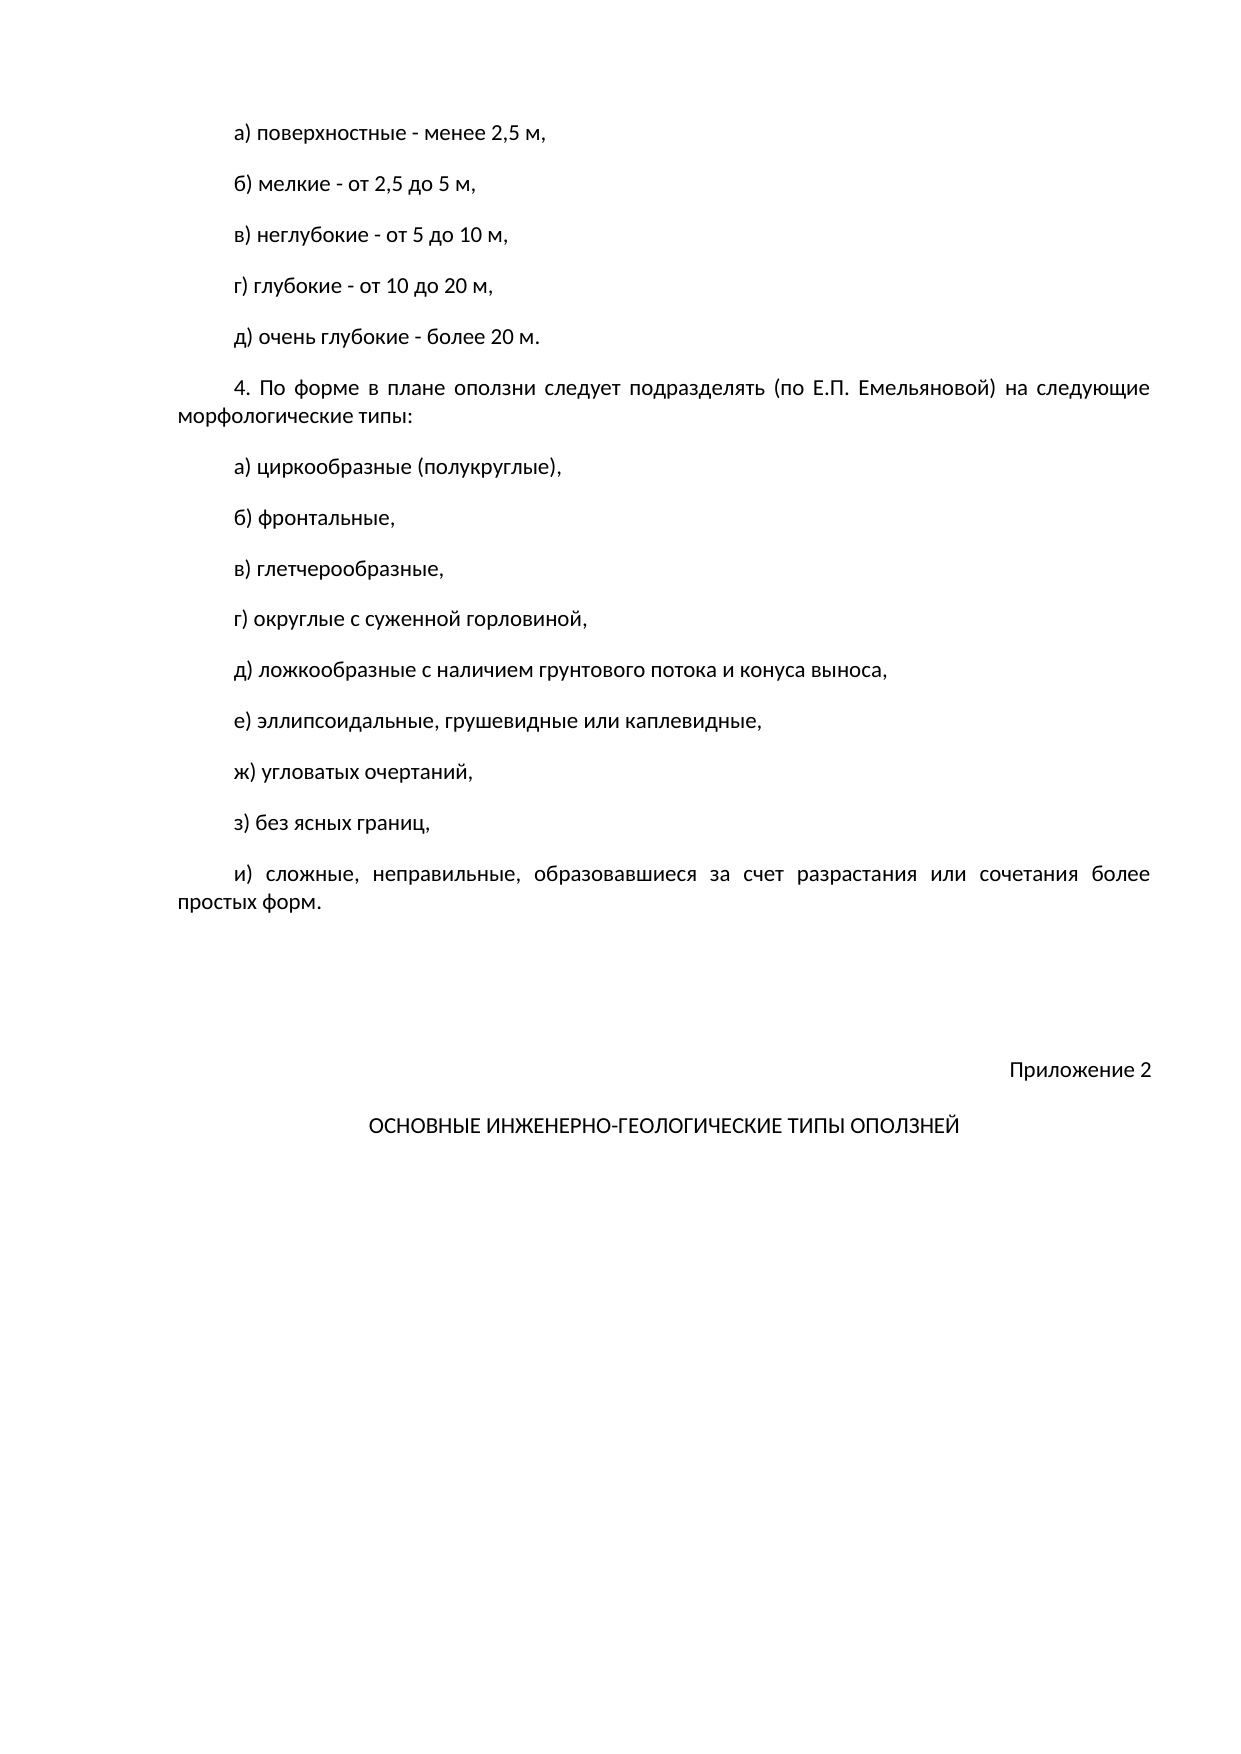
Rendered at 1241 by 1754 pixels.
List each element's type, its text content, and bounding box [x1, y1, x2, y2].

text в) глетчерообразные, [177, 554, 1152, 582]
text ж) угловатых очертаний, [177, 757, 1152, 785]
text д) очень глубокие - более 20 м. [177, 322, 1152, 350]
text Приложение 2 [177, 1055, 1152, 1083]
text а) циркообразные (полукруглые), [177, 452, 1152, 480]
text з) без ясных границ, [177, 808, 1152, 836]
text ОСНОВНЫЕ ИНЖЕНЕРНО-ГЕОЛОГИЧЕСКИЕ ТИПЫ ОПОЛЗНЕЙ [177, 1111, 1152, 1139]
text в) неглубокие - от 5 до 10 м, [177, 220, 1152, 248]
text г) округлые с суженной горловиной, [177, 604, 1152, 633]
text 4. По форме в плане оползни следует подразделять (по Е.П. Емельяновой) на следующие морфологические типы: [177, 373, 1152, 429]
text е) эллипсоидальные, грушевидные или каплевидные, [177, 706, 1152, 734]
text б) мелкие - от 2,5 до 5 м, [177, 169, 1152, 197]
text а) поверхностные - менее 2,5 м, [177, 118, 1152, 146]
text г) глубокие - от 10 до 20 м, [177, 271, 1152, 299]
text б) фронтальные, [177, 503, 1152, 531]
text д) ложкообразные с наличием грунтового потока и конуса выноса, [177, 656, 1152, 683]
text и) сложные, неправильные, образовавшиеся за счет разрастания или сочетания более простых форм. [177, 859, 1152, 915]
